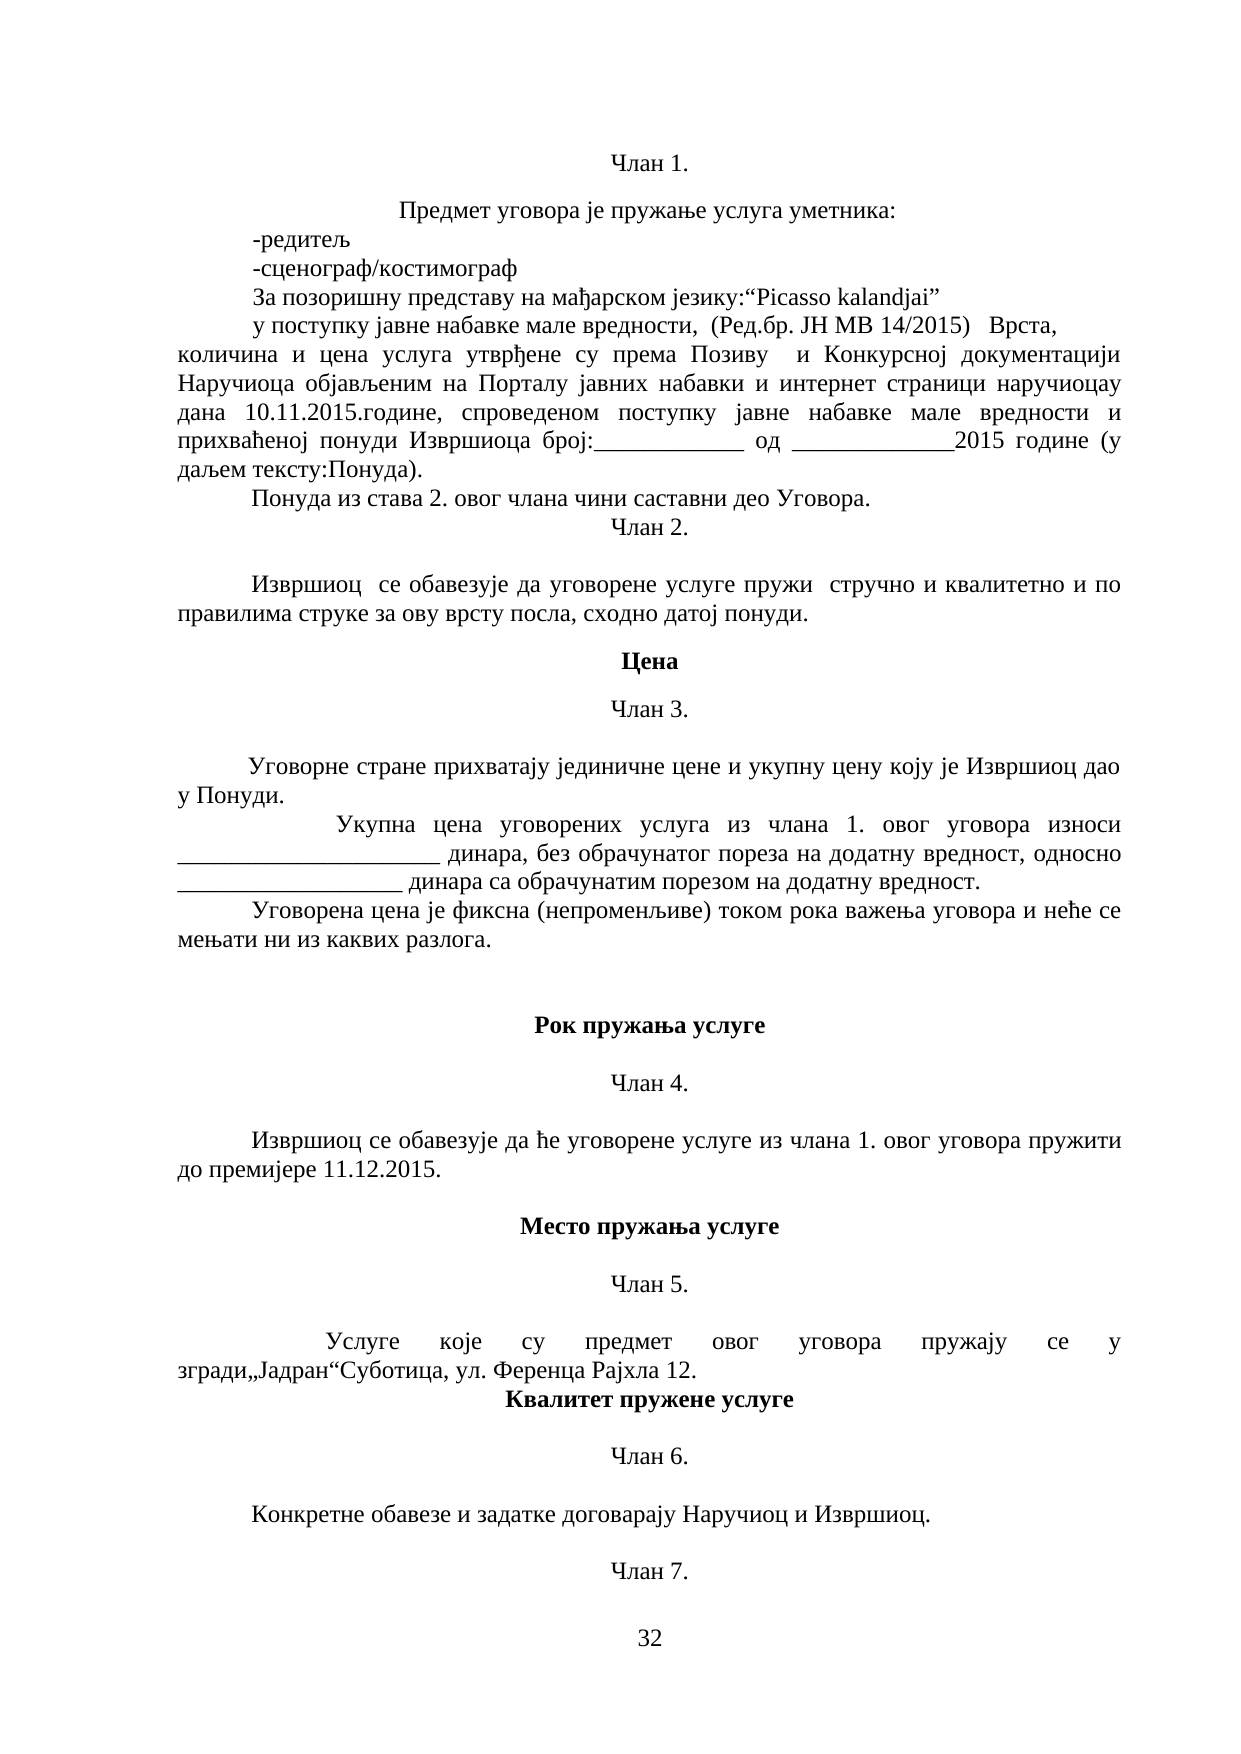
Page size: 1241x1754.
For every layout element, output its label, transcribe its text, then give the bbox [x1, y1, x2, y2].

text Конкретне обавезе и задатке договарају Наручиоц и Извршиоц. [177, 1499, 1122, 1528]
text Извршиоц се обавезује да ће уговорене услуге из члана 1. овог уговора пружити до премијере 11.12.2015. [177, 1125, 1122, 1183]
text Уговорне стране прихватају јединичне цене и укупну цену коју је Извршиоц дао у Понуди. [177, 751, 1122, 809]
text Квалитет пружене услуге [177, 1384, 1122, 1413]
text -редитељ [177, 224, 1122, 253]
text у поступку јавне набавке мале вредности, (Ред.бр. ЈН МВ 14/2015) Врста, количина и цена услуга утврђене су према Позиву и Конкурсној документацији Наручиоца објављеним на Порталу јавних набавки и интернет страници наручиоцау дана 10.11.2015.године, спроведеном поступку јавне набавке мале вредности и прихваћеној понуди Извршиоца број:____________ од _____________2015 године (у даљем тексту:Понуда). [177, 311, 1122, 483]
text Члан 2. [177, 512, 1122, 541]
text Извршиоц се обавезује да уговорене услуге пружи стручно и квалитетно и по правилима струке за ову врсту посла, сходно датој понуди. [177, 569, 1122, 627]
text Предмет уговора је пружање услуга уметника: [177, 196, 1122, 224]
text Услуге које су предмет овог уговора пружају се у згради„Јадран“Суботица, ул. Ференца Рајхла 12. [177, 1326, 1122, 1384]
text -сценограф/костимограф [177, 253, 1122, 282]
text Рок пружања услуге [177, 1010, 1122, 1039]
text Члан 7. [177, 1556, 1122, 1585]
text Члан 5. [177, 1269, 1122, 1298]
text Цена [177, 646, 1122, 675]
text Укупна цена уговорених услуга из члана 1. овог уговора износи _____________________ динара, без обрачунатог пореза на додатну вредност, односно __________________ динара са обрачунатим порезом на додатну вредност. [177, 809, 1122, 895]
text Уговорена цена је фиксна (непроменљиве) током рока важења уговора и неће се мењати ни из каквих разлога. [177, 895, 1122, 953]
text Понуда из става 2. овог члана чини саставни део Уговора. [177, 483, 1122, 512]
text Члан 4. [177, 1068, 1122, 1096]
text Место пружања услуге [177, 1211, 1122, 1240]
text За позоришну представу на мађарском језику:“Picasso kalandjai” [177, 282, 1122, 311]
text Члан 1. [177, 148, 1122, 176]
text Члан 3. [177, 694, 1122, 723]
text Члан 6. [177, 1441, 1122, 1470]
